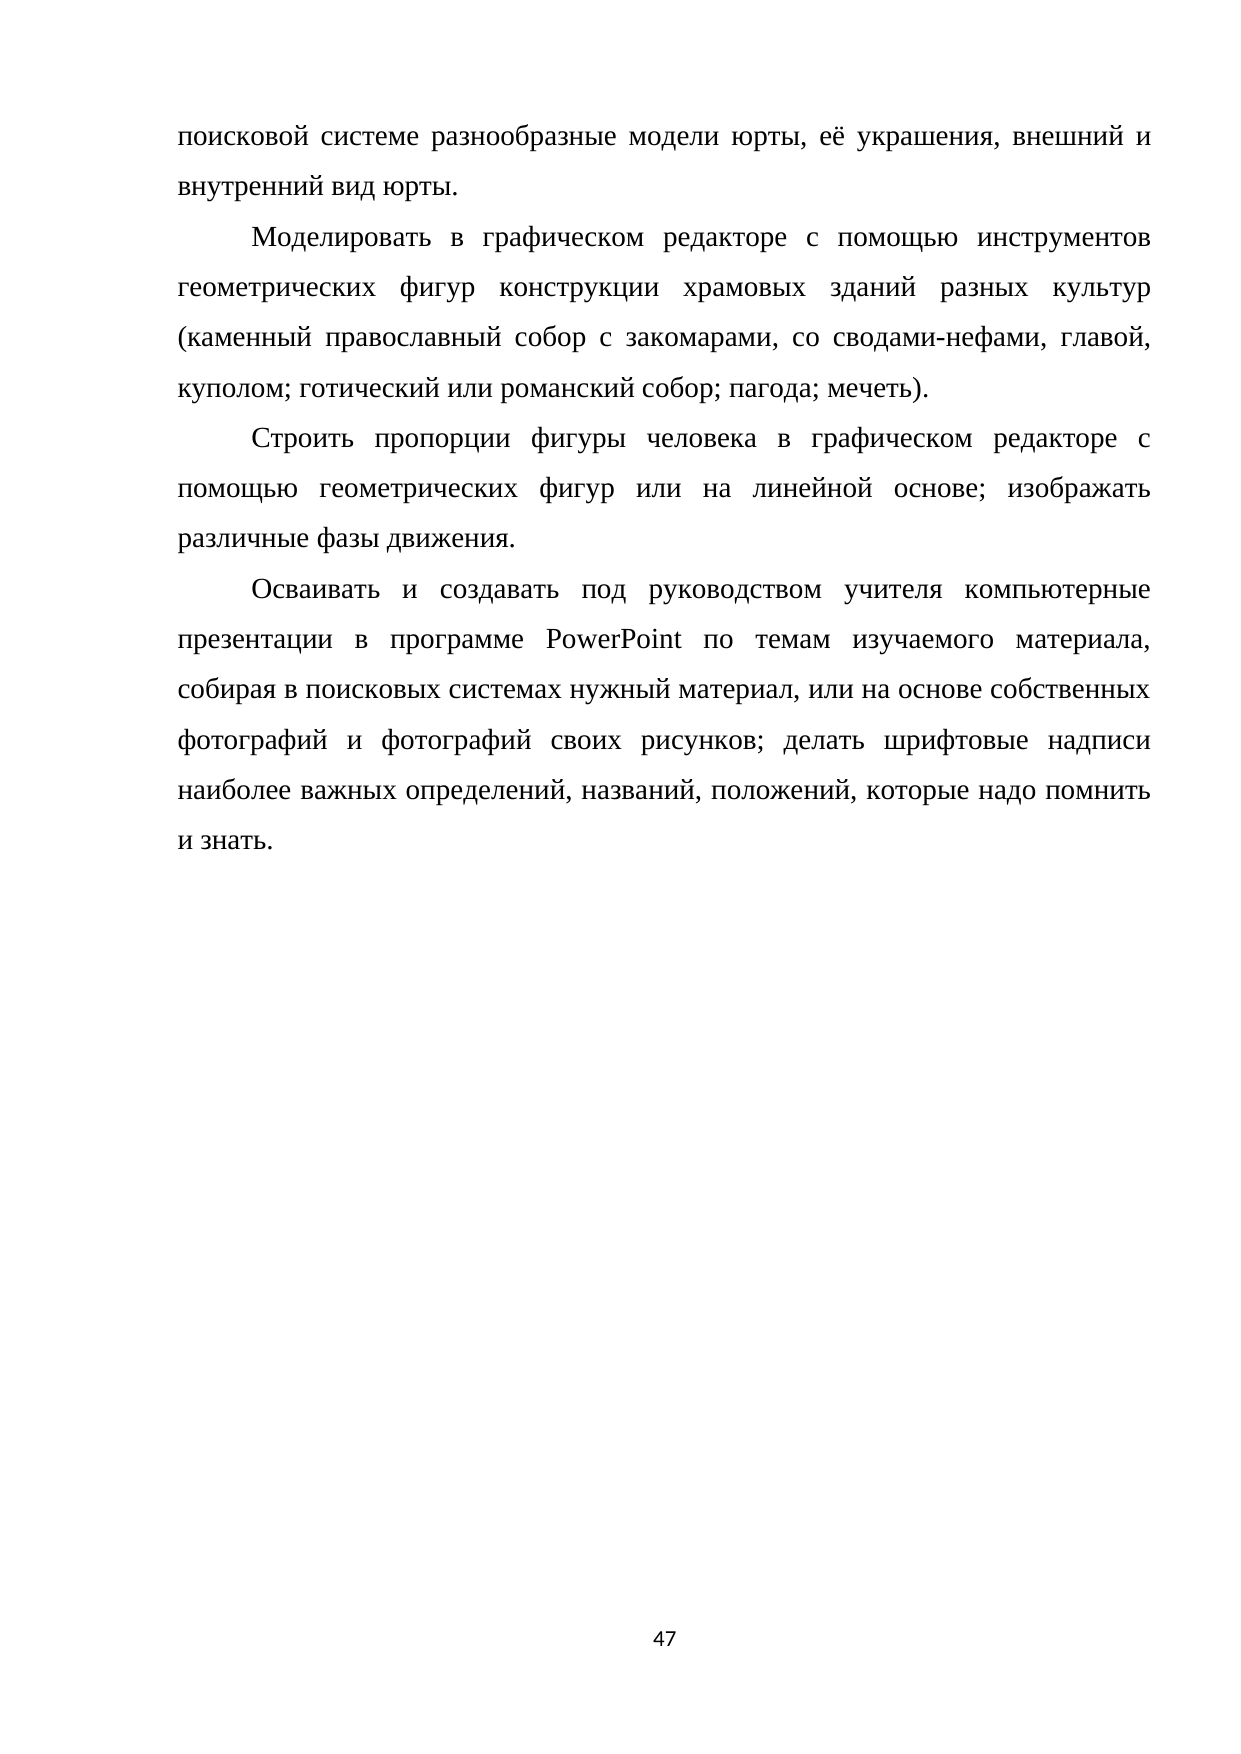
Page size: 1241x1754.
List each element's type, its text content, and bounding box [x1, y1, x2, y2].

text Моделировать в графическом редакторе с помощью инструментов геометрических фигур конструкции храмовых зданий разных культур (каменный православный собор с закомарами, со сводами-нефами, главой, куполом; готический или романский собор; пагода; мечеть). [177, 219, 1152, 403]
text Осваивать и создавать под руководством учителя компьютерные презентации в программе PowerPoint по темам изучаемого материала, собирая в поисковых системах нужный материал, или на основе собственных фотографий и фотографий своих рисунков; делать шрифтовые надписи наиболее важных определений, названий, положений, которые надо помнить и знать. [177, 571, 1152, 856]
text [177, 118, 1152, 202]
text Строить пропорции фигуры человека в графическом редакторе с помощью геометрических фигур или на линейной основе; изображать различные фазы движения. [177, 420, 1152, 554]
